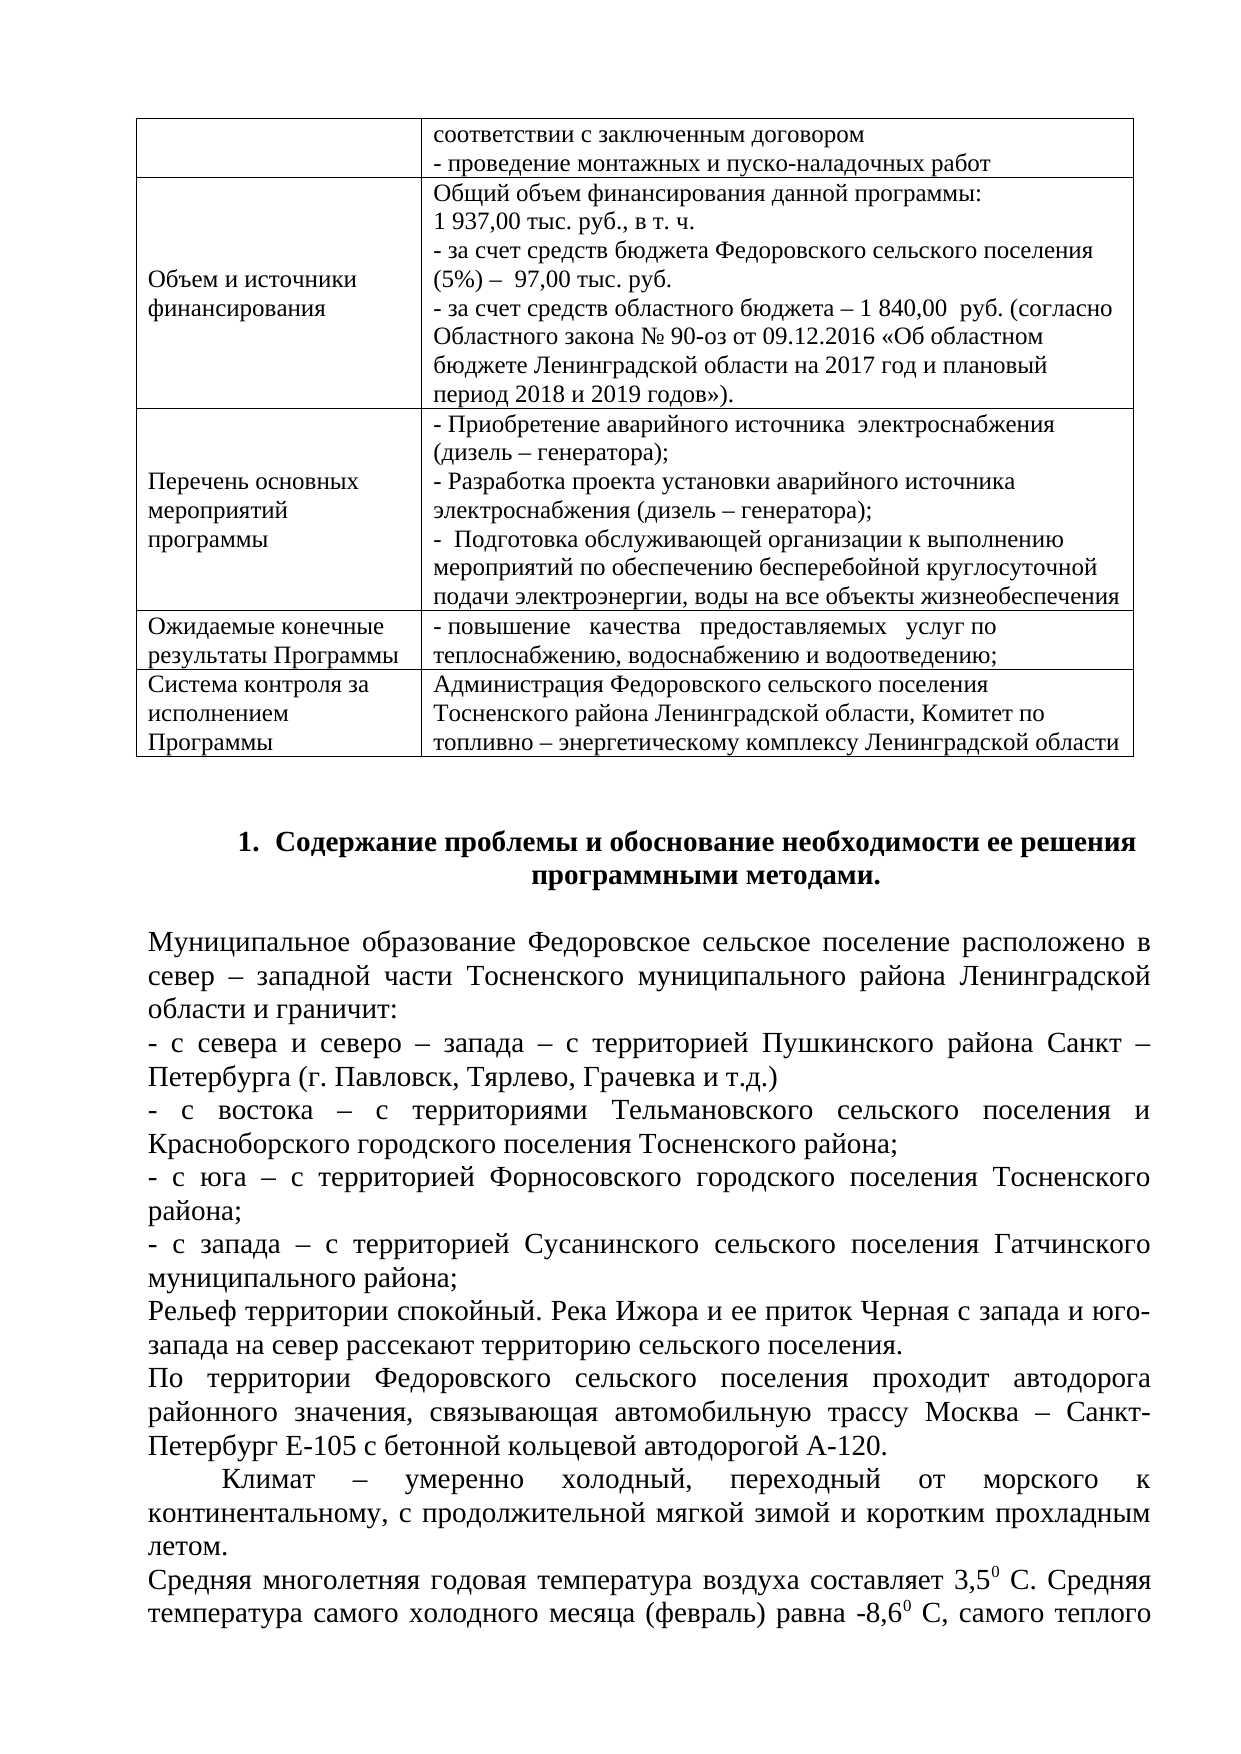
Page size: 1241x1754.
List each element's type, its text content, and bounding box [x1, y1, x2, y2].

table_cell Перечень основных мероприятий программы [137, 409, 421, 610]
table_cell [137, 119, 421, 177]
table_cell Администрация Федоровского сельского поселения Тосненского района Ленинградской области, Комитет по топливно – энергетическому комплексу Ленинградской области [422, 670, 1133, 756]
text - с севера и северо – запада – с территорией Пушкинского района Санкт – Петербурга (г. Павловск, Тярлево, Грачевка и т.д.) [148, 1025, 1152, 1092]
text - с востока – с территориями Тельмановского сельского поселения и Красноборского городского поселения Тосненского района; [148, 1092, 1152, 1159]
table_cell - повышение качества предоставляемых услуг по теплоснабжению, водоснабжению и водоотведению; [422, 611, 1133, 668]
table_cell Ожидаемые конечные результаты Программы [137, 611, 421, 668]
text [148, 1562, 1152, 1629]
text По территории Федоровского сельского поселения проходит автодорога районного значения, связывающая автомобильную трассу Москва – Санкт-Петербург Е-105 с бетонной кольцевой автодорогой А-120. [148, 1361, 1152, 1461]
table_cell Объем и источники финансирования [137, 178, 421, 408]
list Содержание проблемы и обоснование необходимости ее решения программными методами. [223, 824, 1152, 891]
text - с запада – с территорией Сусанинского сельского поселения Гатчинского муниципального района; [148, 1226, 1152, 1293]
text Климат – умеренно холодный, переходный от морского к континентальному, с продолжительной мягкой зимой и коротким прохладным летом. [148, 1461, 1152, 1562]
text Муниципальное образование Федоровское сельское поселение расположено в север – западной части Тосненского муниципального района Ленинградской области и граничит: [148, 924, 1152, 1025]
text Рельеф территории спокойный. Река Ижора и ее приток Черная с запада и юго-запада на север рассекают территорию сельского поселения. [148, 1293, 1152, 1361]
table_cell - Приобретение аварийного источника электроснабжения (дизель – генератора); - Разработка проекта установки аварийного источника электроснабжения (дизель – генератора); - Подготовка обслуживающей организации к выполнению мероприятий по обеспечению бесперебойной круглосуточной подачи электроэнергии, воды на все объекты жизнеобеспечения [422, 409, 1133, 610]
table_cell Система контроля за исполнением Программы [137, 670, 421, 756]
text - с юга – с территорией Форносовского городского поселения Тосненского района; [148, 1159, 1152, 1226]
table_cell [422, 119, 1133, 177]
table_cell Общий объем финансирования данной программы: 1 937,00 тыс. руб., в т. ч. - за счет средств бюджета Федоровского сельского поселения (5%) – 97,00 тыс. руб. - за счет средств областного бюджета – 1 840,00 руб. (согласно Областного закона № 90-оз от 09.12.2016 «Об областном бюджете Ленинградской области на 2017 год и плановый период 2018 и 2019 годов»). [422, 178, 1133, 408]
